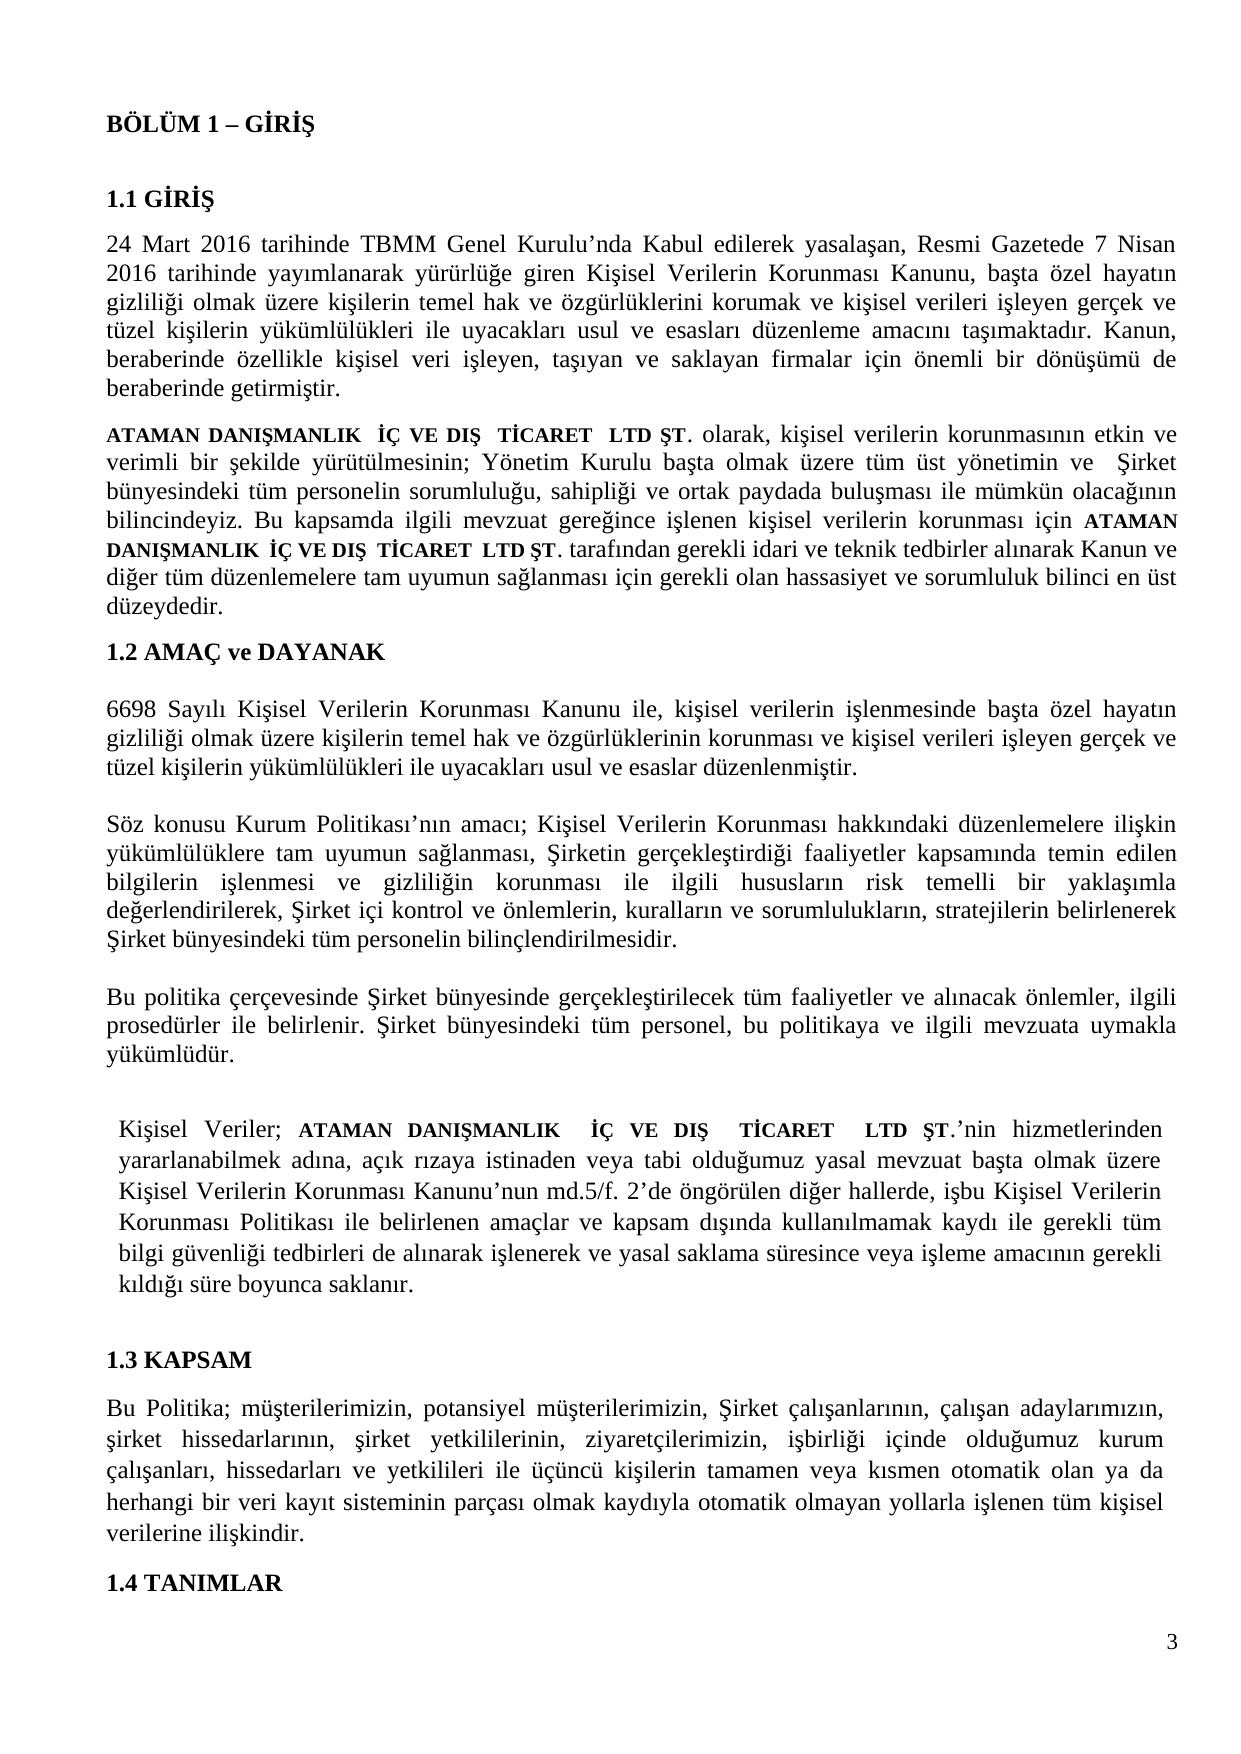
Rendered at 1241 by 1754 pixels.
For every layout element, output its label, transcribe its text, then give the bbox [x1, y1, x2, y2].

list TANIMLAR [106, 1568, 1164, 1597]
text Bu politika çerçevesinde Şirket bünyesinde gerçekleştirilecek tüm faaliyetler ve alınacak önlemler, ilgili prosedürler ile belirlenir. Şirket bünyesindeki tüm personel, bu politikaya ve ilgili mevzuata uymakla yükümlüdür. [106, 982, 1178, 1068]
text Bu Politika; müşterilerimizin, potansiyel müşterilerimizin, Şirket çalışanlarının, çalışan adaylarımızın, şirket hissedarlarının, şirket yetkililerinin, ziyaretçilerimizin, işbirliği içinde olduğumuz kurum çalışanları, hissedarları ve yetkilileri ile üçüncü kişilerin tamamen veya kısmen otomatik olan ya da herhangi bir veri kayıt sisteminin parçası olmak kaydıyla otomatik olmayan yollarla işlenen tüm kişisel verilerine ilişkindir. [106, 1393, 1164, 1546]
text BÖLÜM 1 – GİRİŞ [106, 109, 1178, 138]
text Kişisel Veriler; ATAMAN DANIŞMANLIK İÇ VE DIŞ TİCARET LTD ŞT.’nin hizmetlerinden yararlanabilmek adına, açık rızaya istinaden veya tabi olduğumuz yasal mevzuat başta olmak üzere Kişisel Verilerin Korunması Kanunu’nun md.5/f. 2’de öngörülen diğer hallerde, işbu Kişisel Verilerin Korunması Politikası ile belirlenen amaçlar ve kapsam dışında kullanılmamak kaydı ile gerekli tüm bilgi güvenliği tedbirleri de alınarak işlenerek ve yasal saklama süresince veya işleme amacının gerekli kıldığı süre boyunca saklanır. [118, 1114, 1162, 1298]
list ATAMAN DANIŞMANLIK İÇ VE DIŞ TİCARET LTD ŞT. olarak, kişisel verilerin korunmasının etkin ve verimli bir şekilde yürütülmesinin; Yönetim Kurulu başta olmak üzere tüm üst yönetimin ve Şirket bünyesindeki tüm personelin sorumluluğu, sahipliği ve ortak paydada buluşması ile mümkün olacağının bilincindeyiz. Bu kapsamda ilgili mevzuat gereğince işlenen kişisel verilerin korunması için ATAMAN DANIŞMANLIK İÇ VE DIŞ TİCARET LTD ŞT. tarafından gerekli idari ve teknik tedbirler alınarak Kanun ve diğer tüm düzenlemelere tam uyumun sağlanması için gerekli olan hassasiyet ve sorumluluk bilinci en üst düzeydedir. [106, 419, 1178, 620]
list AMAÇ ve DAYANAK [106, 637, 1178, 665]
list KAPSAM [106, 1345, 1178, 1374]
list GİRİŞ [106, 184, 1178, 213]
list 24 Mart 2016 tarihinde TBMM Genel Kurulu’nda Kabul edilerek yasalaşan, Resmi Gazetede 7 Nisan 2016 tarihinde yayımlanarak yürürlüğe giren Kişisel Verilerin Korunması Kanunu, başta özel hayatın gizliliği olmak üzere kişilerin temel hak ve özgürlüklerini korumak ve kişisel verileri işleyen gerçek ve tüzel kişilerin yükümlülükleri ile uyacakları usul ve esasları düzenleme amacını taşımaktadır. Kanun, beraberinde özellikle kişisel veri işleyen, taşıyan ve saklayan firmalar için önemli bir dönüşümü de beraberinde getirmiştir. [106, 229, 1178, 402]
text 6698 Sayılı Kişisel Verilerin Korunması Kanunu ile, kişisel verilerin işlenmesinde başta özel hayatın gizliliği olmak üzere kişilerin temel hak ve özgürlüklerinin korunması ve kişisel verileri işleyen gerçek ve tüzel kişilerin yükümlülükleri ile uyacakları usul ve esaslar düzenlenmiştir. [106, 694, 1178, 780]
text Söz konusu Kurum Politikası’nın amacı; Kişisel Verilerin Korunması hakkındaki düzenlemelere ilişkin yükümlülüklere tam uyumun sağlanması, Şirketin gerçekleştirdiği faaliyetler kapsamında temin edilen bilgilerin işlenmesi ve gizliliğin korunması ile ilgili hususların risk temelli bir yaklaşımla değerlendirilerek, Şirket içi kontrol ve önlemlerin, kuralların ve sorumlulukların, stratejilerin belirlenerek Şirket bünyesindeki tüm personelin bilinçlendirilmesidir. [106, 809, 1178, 953]
